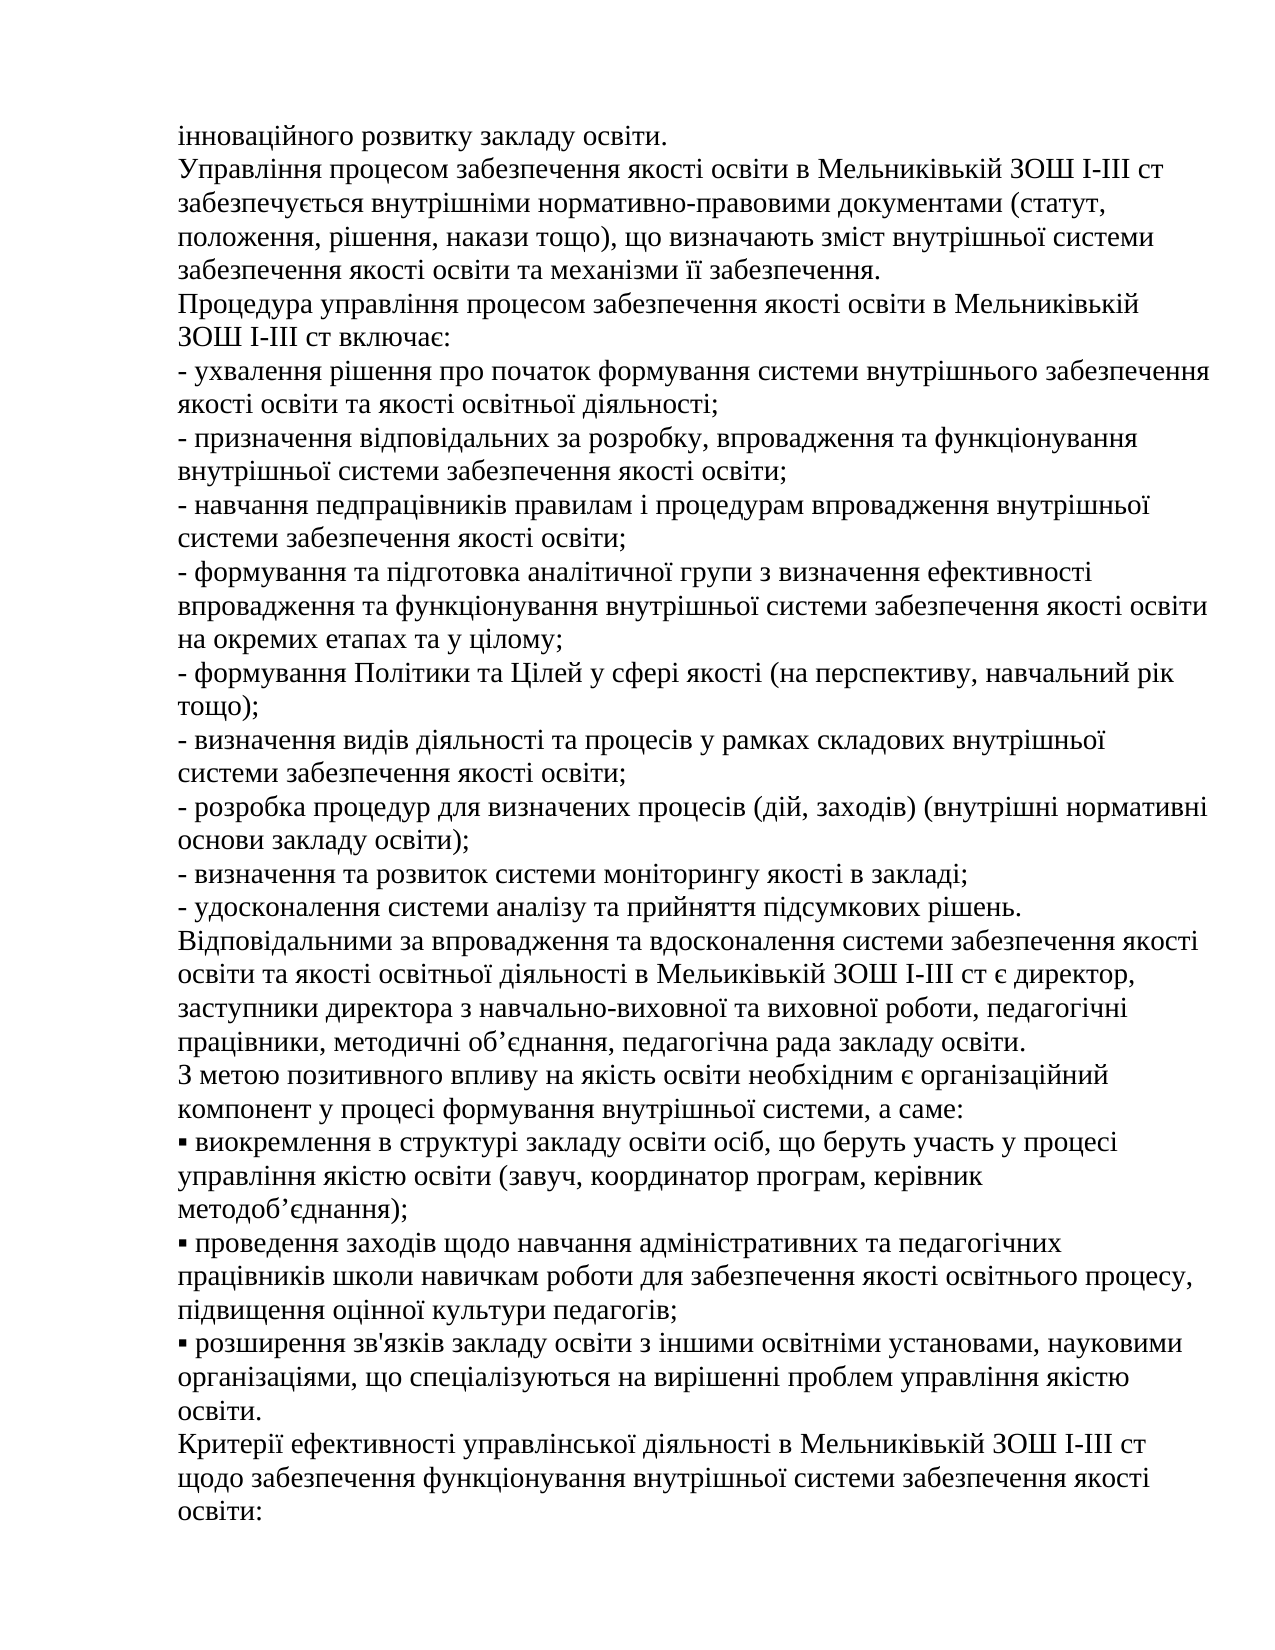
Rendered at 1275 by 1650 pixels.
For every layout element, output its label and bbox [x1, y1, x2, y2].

text [177, 118, 1211, 1527]
